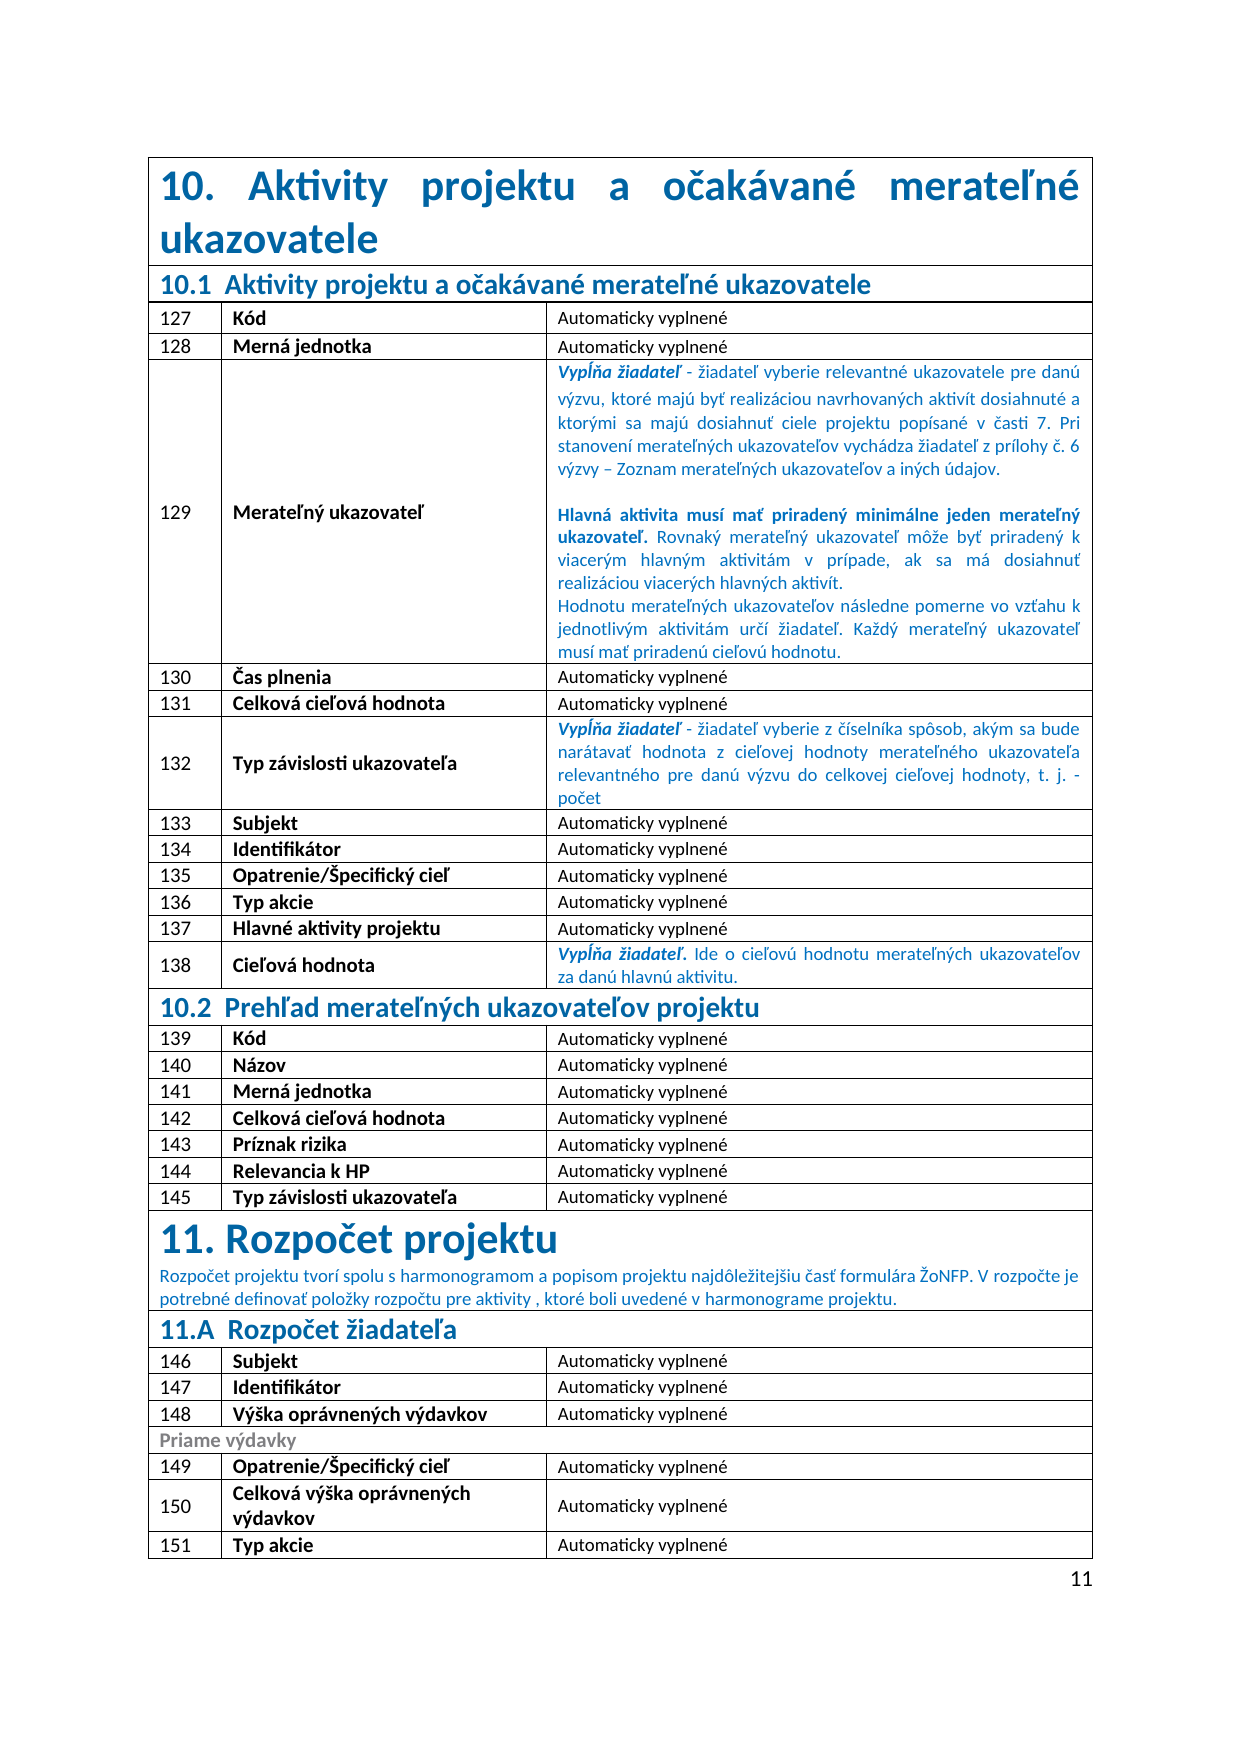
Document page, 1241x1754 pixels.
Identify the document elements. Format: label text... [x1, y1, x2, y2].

table_cell Opatrenie/Špecifický cieľ [222, 1454, 546, 1479]
table_cell 150 [149, 1480, 221, 1531]
table_cell Názov [222, 1052, 546, 1077]
table_cell Automaticky vyplnené [547, 1480, 1092, 1531]
table_cell Automaticky vyplnené [547, 836, 1092, 862]
table_cell 141 [149, 1079, 221, 1104]
table_cell Automaticky vyplnené [547, 1026, 1092, 1051]
table_cell Merná jednotka [222, 334, 546, 359]
table_cell Merateľný ukazovateľ [222, 360, 546, 663]
table_cell Automaticky vyplnené [547, 863, 1092, 888]
table_cell 135 [149, 863, 221, 888]
table_cell 134 [149, 836, 221, 862]
table_cell Subjekt [222, 810, 546, 835]
table_cell Vypĺňa žiadateľ. Ide o cieľovú hodnotu merateľných ukazovateľov za danú hlavnú aktivitu. [547, 942, 1092, 988]
table_cell Celková cieľová hodnota [222, 1105, 546, 1130]
table_cell Automaticky vyplnené [547, 889, 1092, 914]
table_cell 148 [149, 1401, 221, 1426]
table_cell Výška oprávnených výdavkov [222, 1401, 546, 1426]
table_cell 133 [149, 810, 221, 835]
table_cell Opatrenie/Špecifický cieľ [222, 863, 546, 888]
table_cell Celková cieľová hodnota [222, 691, 546, 716]
table_cell 137 [149, 916, 221, 941]
table_cell 139 [149, 1026, 221, 1051]
table_cell 10. Aktivity projektu a očakávané merateľné ukazovatele [149, 158, 1092, 265]
table_cell Automaticky vyplnené [547, 1131, 1092, 1157]
table_cell Automaticky vyplnené [547, 303, 1092, 333]
table_cell 143 [149, 1131, 221, 1157]
table_cell 10.2 Prehľad merateľných ukazovateľov projektu [149, 989, 1092, 1024]
table_cell Automaticky vyplnené [547, 664, 1092, 689]
table_cell Automaticky vyplnené [547, 1348, 1092, 1373]
table_cell 151 [149, 1532, 221, 1557]
table_cell Celková výška oprávnených výdavkov [222, 1480, 546, 1531]
table_cell 11. Rozpočet projektu Rozpočet projektu tvorí spolu s harmonogramom a popisom projektu najdôležitejšiu časť formulára ŽoNFP. V rozpočte je potrebné definovať položky rozpočtu pre aktivity , ktoré boli uvedené v harmonograme projektu. [149, 1211, 1092, 1310]
table_cell Automaticky vyplnené [547, 916, 1092, 941]
table_cell Automaticky vyplnené [547, 1158, 1092, 1183]
table_cell Automaticky vyplnené [547, 1105, 1092, 1130]
table_cell 136 [149, 889, 221, 914]
table_cell 146 [149, 1348, 221, 1373]
table_cell 149 [149, 1454, 221, 1479]
table_cell Automaticky vyplnené [547, 1079, 1092, 1104]
table_cell 144 [149, 1158, 221, 1183]
table_cell Automaticky vyplnené [547, 1374, 1092, 1400]
table_cell Príznak rizika [222, 1131, 546, 1157]
table_cell 10.1 Aktivity projektu a očakávané merateľné ukazovatele [149, 266, 1092, 301]
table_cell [547, 1532, 1092, 1557]
table_cell Identifikátor [222, 1374, 546, 1400]
table_cell 127 [149, 303, 221, 333]
table_cell Identifikátor [222, 836, 546, 862]
table_cell Automaticky vyplnené [547, 1454, 1092, 1479]
table_cell 129 [149, 360, 221, 663]
table_cell Automaticky vyplnené [547, 334, 1092, 359]
table_cell Automaticky vyplnené [547, 1052, 1092, 1077]
table_cell Kód [222, 1026, 546, 1051]
table_cell 147 [149, 1374, 221, 1400]
table_cell 130 [149, 664, 221, 689]
table_cell Typ akcie [222, 889, 546, 914]
table_cell Subjekt [222, 1348, 546, 1373]
table_cell Automaticky vyplnené [547, 1401, 1092, 1426]
table_cell 142 [149, 1105, 221, 1130]
table_cell Typ závislosti ukazovateľa [222, 717, 546, 809]
table_cell 140 [149, 1052, 221, 1077]
table_cell Automaticky vyplnené [547, 810, 1092, 835]
table_cell Relevancia k HP [222, 1158, 546, 1183]
table_cell Hlavné aktivity projektu [222, 916, 546, 941]
table_cell Automaticky vyplnené [547, 691, 1092, 716]
table_cell Vypĺňa žiadateľ - žiadateľ vyberie relevantné ukazovatele pre danú výzvu, ktoré majú byť realizáciou navrhovaných aktivít dosiahnuté a ktorými sa majú dosiahnuť ciele projektu popísané v časti 7. Pri stanovení merateľných ukazovateľov vychádza žiadateľ z prílohy č. 6 výzvy – Zoznam merateľných ukazovateľov a iných údajov. Hlavná aktivita musí mať priradený minimálne jeden merateľný ukazovateľ. Rovnaký merateľný ukazovateľ môže byť priradený k viacerým hlavným aktivitám v prípade, ak sa má dosiahnuť realizáciou viacerých hlavných aktivít. Hodnotu merateľných ukazovateľov následne pomerne vo vzťahu k jednotlivým aktivitám určí žiadateľ. Každý merateľný ukazovateľ musí mať priradenú cieľovú hodnotu. [547, 360, 1092, 663]
table_cell Kód [222, 303, 546, 333]
table_cell Automaticky vyplnené [547, 1184, 1092, 1210]
table_cell Merná jednotka [222, 1079, 546, 1104]
table_cell 11.A Rozpočet žiadateľa [149, 1311, 1092, 1347]
table_cell 138 [149, 942, 221, 988]
table_cell Typ akcie [222, 1532, 546, 1557]
table_cell 128 [149, 334, 221, 359]
table_cell Typ závislosti ukazovateľa [222, 1184, 546, 1210]
table_cell Čas plnenia [222, 664, 546, 689]
table_cell 131 [149, 691, 221, 716]
table_cell Priame výdavky [149, 1427, 1092, 1453]
table_cell Vypĺňa žiadateľ - žiadateľ vyberie z číselníka spôsob, akým sa bude narátavať hodnota z cieľovej hodnoty merateľného ukazovateľa relevantného pre danú výzvu do celkovej cieľovej hodnoty, t. j. - počet [547, 717, 1092, 809]
table_cell 132 [149, 717, 221, 809]
table_cell 145 [149, 1184, 221, 1210]
table_cell Cieľová hodnota [222, 942, 546, 988]
